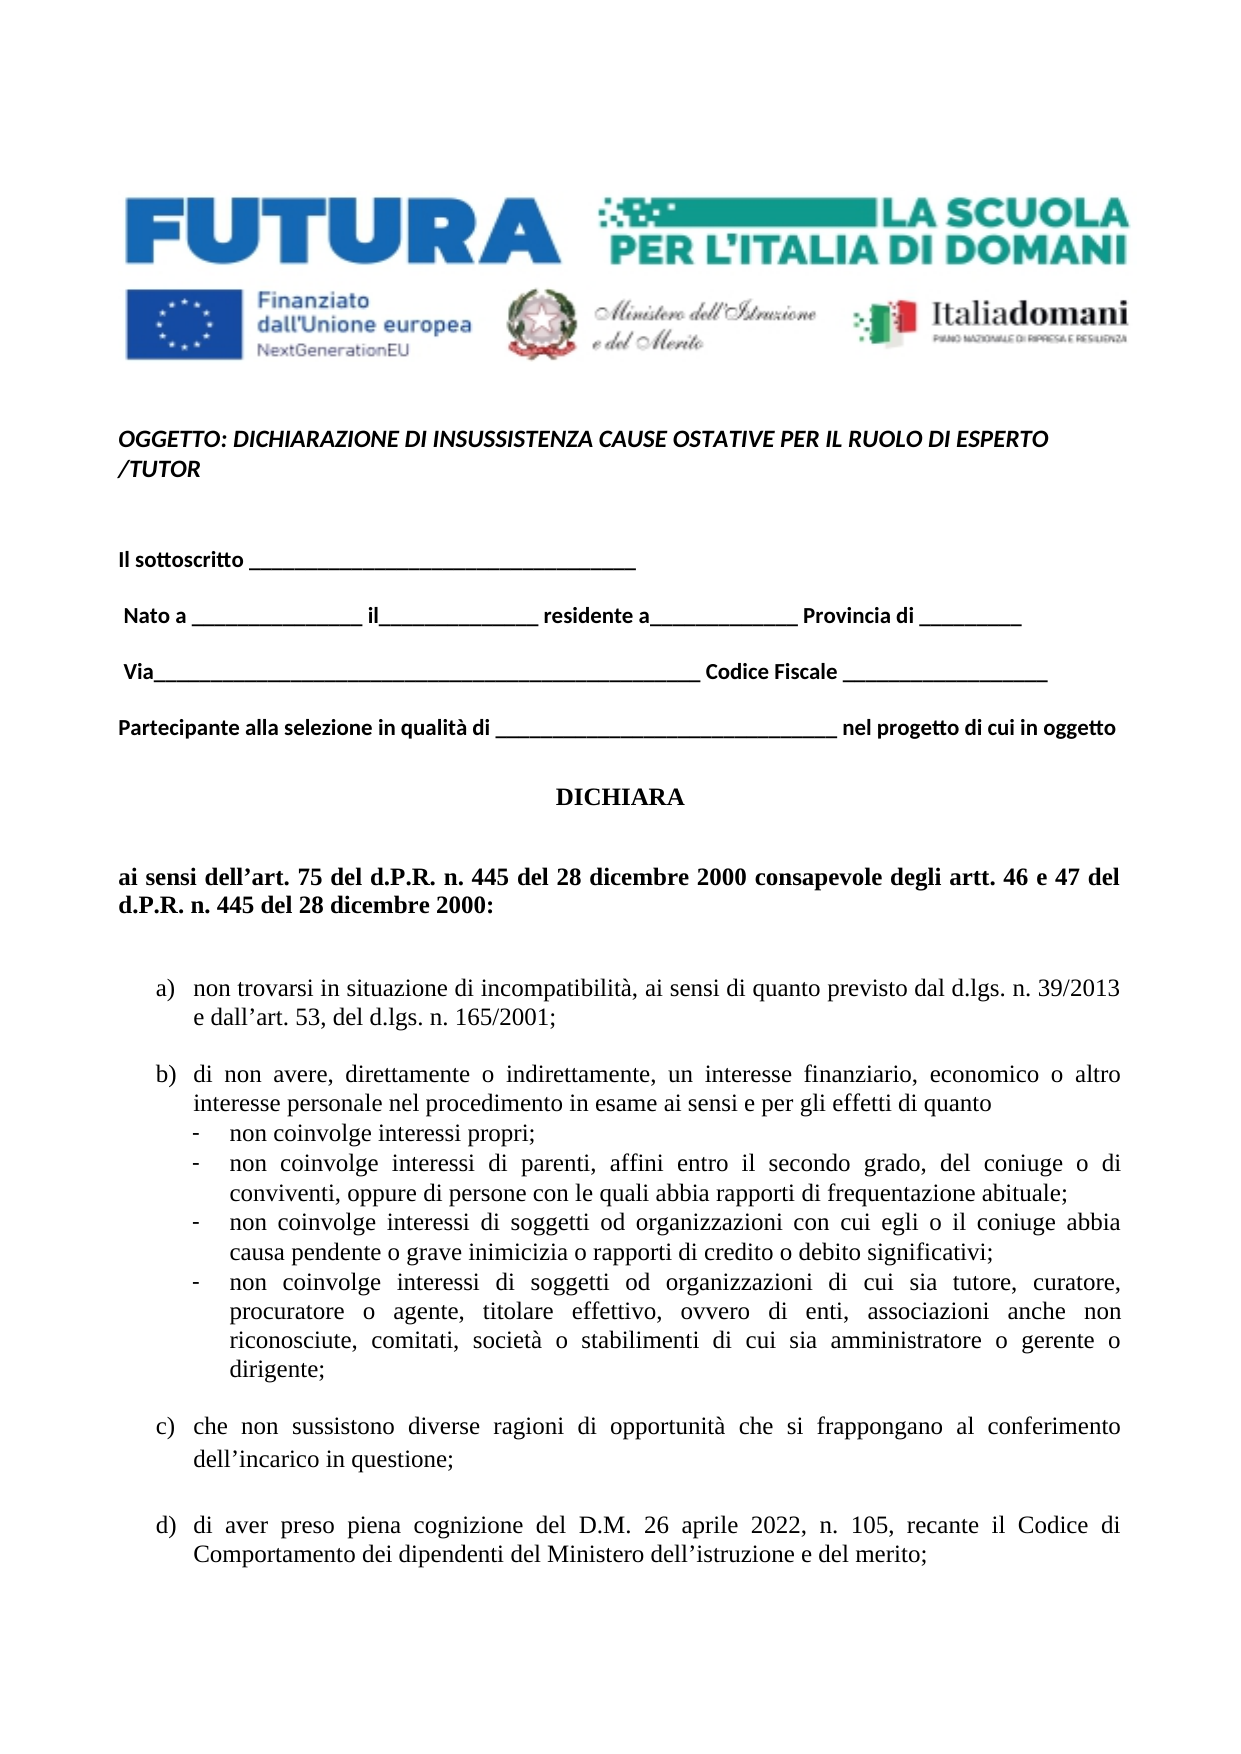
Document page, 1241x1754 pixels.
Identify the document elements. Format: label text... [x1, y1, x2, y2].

list non coinvolge interessi di parenti, affini entro il secondo grado, del coniuge o di conviventi, oppure di persone con le quali abbia rapporti di frequentazione abituale; [192, 1147, 1122, 1206]
list non coinvolge interessi di soggetti od organizzazioni con cui egli o il coniuge abbia causa pendente o grave inimicizia o rapporti di credito o debito significativi; [192, 1206, 1122, 1266]
list non coinvolge interessi di soggetti od organizzazioni di cui sia tutore, curatore, procuratore o agente, titolare effettivo, ovvero di enti, associazioni anche non riconosciute, comitati, società o stabilimenti di cui sia amministratore o gerente o dirigente; [192, 1266, 1122, 1382]
text Il sottoscritto __________________________________ [118, 545, 1122, 573]
text ai sensi dell’art. 75 del d.P.R. n. 445 del 28 dicembre 2000 consapevole degli artt. 46 e 47 del d.P.R. n. 445 del 28 dicembre 2000: [118, 862, 1122, 919]
list di aver preso piena cognizione del D.M. 26 aprile 2022, n. 105, recante il Codice di Comportamento dei dipendenti del Ministero dell’istruzione e del merito; [156, 1510, 1122, 1568]
text DICHIARA [118, 782, 1122, 810]
list che non sussistono diverse ragioni di opportunità che si frappongano al conferimento dell’incarico in questione; [156, 1411, 1122, 1473]
text Nato a _______________ il______________ residente a_____________ Provincia di _________ [118, 601, 1122, 629]
text Partecipante alla selezione in qualità di ______________________________ nel progetto di cui in oggetto [118, 713, 1122, 741]
list di non avere, direttamente o indirettamente, un interesse finanziario, economico o altro interesse personale nel procedimento in esame ai sensi e per gli effetti di quanto [156, 1059, 1122, 1117]
list non trovarsi in situazione di incompatibilità, ai sensi di quanto previsto dal d.lgs. n. 39/2013 e dall’art. 53, del d.lgs. n. 165/2001; [156, 973, 1122, 1030]
text OGGETTO: DICHIARAZIONE DI INSUSSISTENZA CAUSE OSTATIVE PER IL RUOLO DI ESPERTO /TUTOR [118, 423, 1092, 484]
text Via________________________________________________ Codice Fiscale __________________ [118, 657, 1122, 685]
picture [118, 190, 1137, 371]
list non coinvolge interessi propri; [192, 1117, 1122, 1147]
